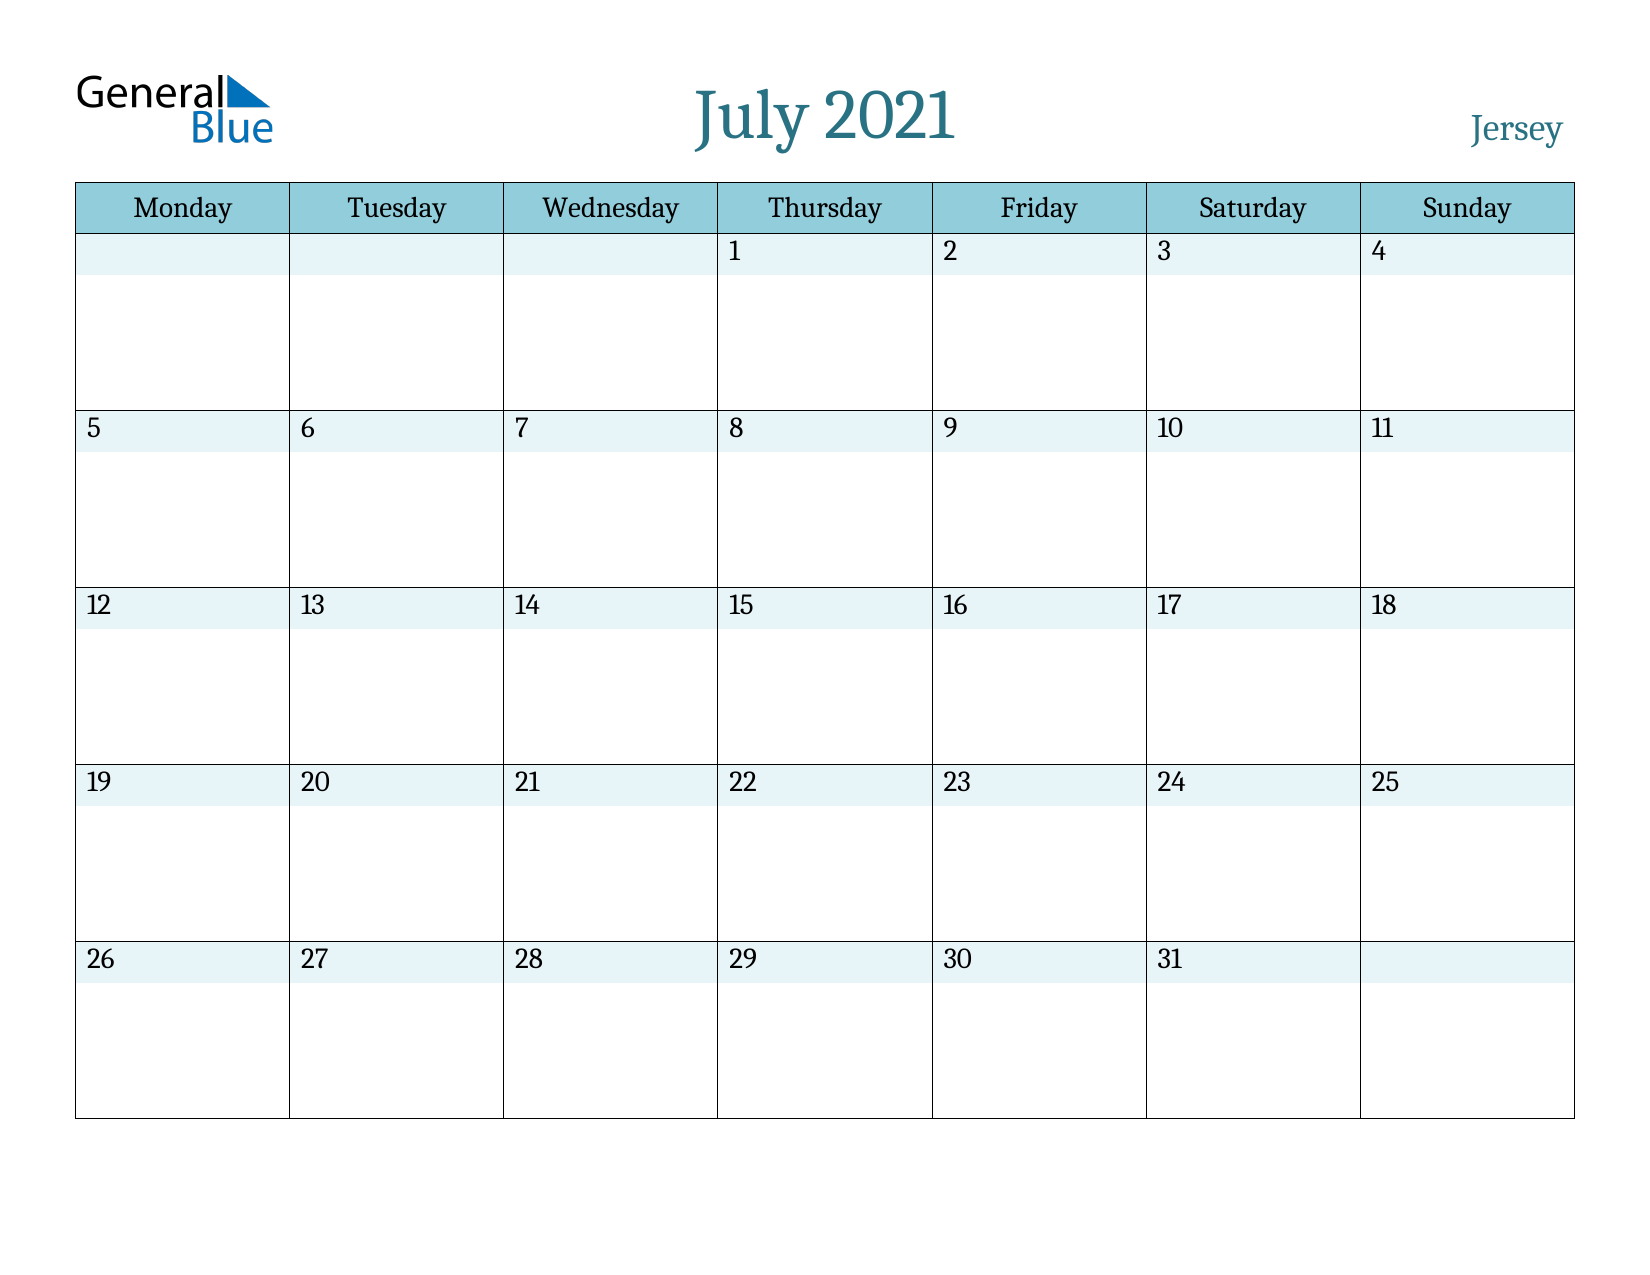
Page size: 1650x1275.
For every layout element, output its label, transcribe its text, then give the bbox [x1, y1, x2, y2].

table_cell [76, 275, 289, 410]
table_cell 26 [76, 942, 289, 983]
table_cell [76, 806, 289, 941]
table_cell [290, 234, 503, 275]
table_cell [290, 983, 503, 1118]
table_cell 15 [718, 588, 932, 629]
table_cell [504, 234, 717, 275]
table_cell [1361, 806, 1574, 941]
table_cell [76, 452, 289, 587]
table_cell 10 [1147, 411, 1360, 452]
table_cell 17 [1147, 588, 1360, 629]
table_cell [1147, 629, 1360, 764]
table_cell [718, 806, 932, 941]
table_cell [1361, 629, 1574, 764]
table_cell 12 [76, 588, 289, 629]
table_cell [718, 629, 932, 764]
table_cell Sunday [1361, 183, 1574, 233]
table_cell 27 [290, 942, 503, 983]
table_cell 6 [290, 411, 503, 452]
table_cell [1361, 983, 1574, 1118]
table_cell [1361, 942, 1574, 983]
table_cell [1147, 806, 1360, 941]
table_cell 7 [504, 411, 717, 452]
table_cell Monday [76, 183, 289, 233]
table_cell 8 [718, 411, 932, 452]
table_cell 25 [1361, 765, 1574, 806]
table_cell [718, 452, 932, 587]
table_cell [933, 275, 1146, 410]
table_cell Thursday [718, 183, 932, 233]
table_cell [504, 806, 717, 941]
table_cell [76, 983, 289, 1118]
table_header July 2021 [504, 75, 1146, 182]
table_cell [290, 452, 503, 587]
table_cell [1147, 275, 1360, 410]
table_cell 19 [76, 765, 289, 806]
table_cell 13 [290, 588, 503, 629]
table_cell [718, 275, 932, 410]
table_cell Tuesday [290, 183, 503, 233]
table_cell [290, 806, 503, 941]
table_cell [504, 275, 717, 410]
table_cell 29 [718, 942, 932, 983]
table_cell [933, 806, 1146, 941]
table_cell [933, 452, 1146, 587]
table_cell 30 [933, 942, 1146, 983]
table_cell 1 [718, 234, 932, 275]
table_cell 5 [76, 411, 289, 452]
table_cell [290, 629, 503, 764]
table_cell [504, 983, 717, 1118]
table_cell [933, 983, 1146, 1118]
table_cell 11 [1361, 411, 1574, 452]
table_cell 20 [290, 765, 503, 806]
table_cell 22 [718, 765, 932, 806]
table_cell [1147, 983, 1360, 1118]
table_cell [504, 452, 717, 587]
table_cell [933, 629, 1146, 764]
table_cell 9 [933, 411, 1146, 452]
table_cell 3 [1147, 234, 1360, 275]
table_cell Wednesday [504, 183, 717, 233]
table_cell 24 [1147, 765, 1360, 806]
table_cell [1147, 452, 1360, 587]
table_cell 21 [504, 765, 717, 806]
table_cell 4 [1361, 234, 1574, 275]
table_cell [290, 275, 503, 410]
picture [77, 75, 273, 143]
table_cell [718, 983, 932, 1118]
table_cell 18 [1361, 588, 1574, 629]
table_cell [76, 234, 289, 275]
table_cell [76, 629, 289, 764]
table_cell 2 [933, 234, 1146, 275]
table_cell 28 [504, 942, 717, 983]
table_cell Saturday [1147, 183, 1360, 233]
table_cell [1361, 275, 1574, 410]
table_cell Friday [933, 183, 1146, 233]
table_cell [504, 629, 717, 764]
table_cell 31 [1147, 942, 1360, 983]
table_cell 16 [933, 588, 1146, 629]
table_header [76, 75, 503, 182]
table_cell 23 [933, 765, 1146, 806]
table_header Jersey [1146, 75, 1574, 182]
table_cell 14 [504, 588, 717, 629]
table_cell [1361, 452, 1574, 587]
